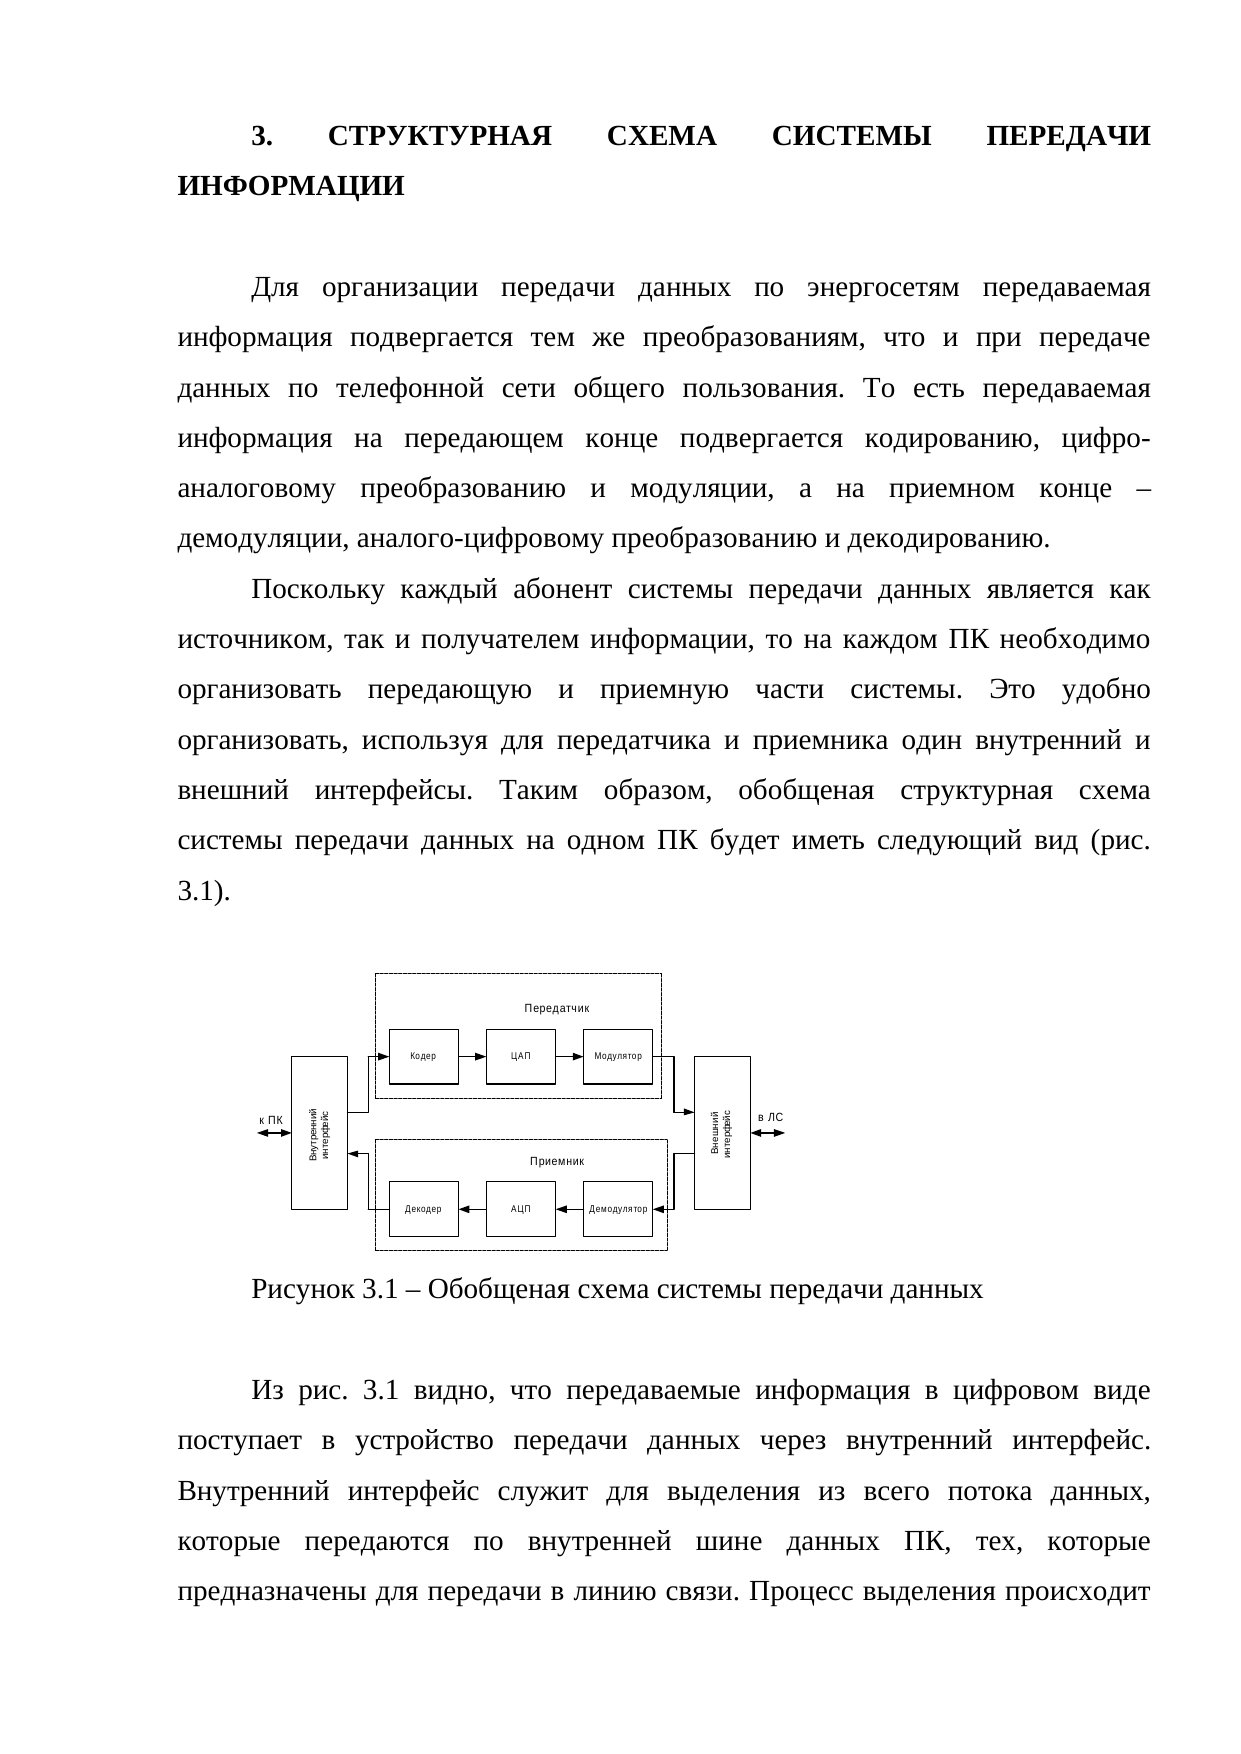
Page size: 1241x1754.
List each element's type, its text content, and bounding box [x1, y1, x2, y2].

text Поскольку каждый абонент системы передачи данных является как источником, так и получателем информации, то на каждом ПК необходимо организовать передающую и приемную части системы. Это удобно организовать, используя для передатчика и приемника один внутренний и внешний интерфейсы. Таким образом, обобщеная структурная схема системы передачи данных на одном ПК будет иметь следующий вид (рис. 3.1). [177, 571, 1152, 906]
text Рисунок 3.1 – Обобщеная схема системы передачи данных [177, 1272, 1152, 1305]
text 3. СТРУКТУРНАЯ СХЕМА СИСТЕМЫ ПЕРЕДАЧИ ИНФОРМАЦИИ [177, 118, 1152, 202]
text Для организации передачи данных по энергосетям передаваемая информация подвергается тем же преобразованиям, что и при передаче данных по телефонной сети общего пользования. То есть передаваемая информация на передающем конце подвергается кодированию, цифро-аналоговому преобразованию и модуляции, а на приемном конце – демодуляции, аналого-цифровому преобразованию и декодированию. [177, 269, 1152, 554]
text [177, 1372, 1152, 1607]
